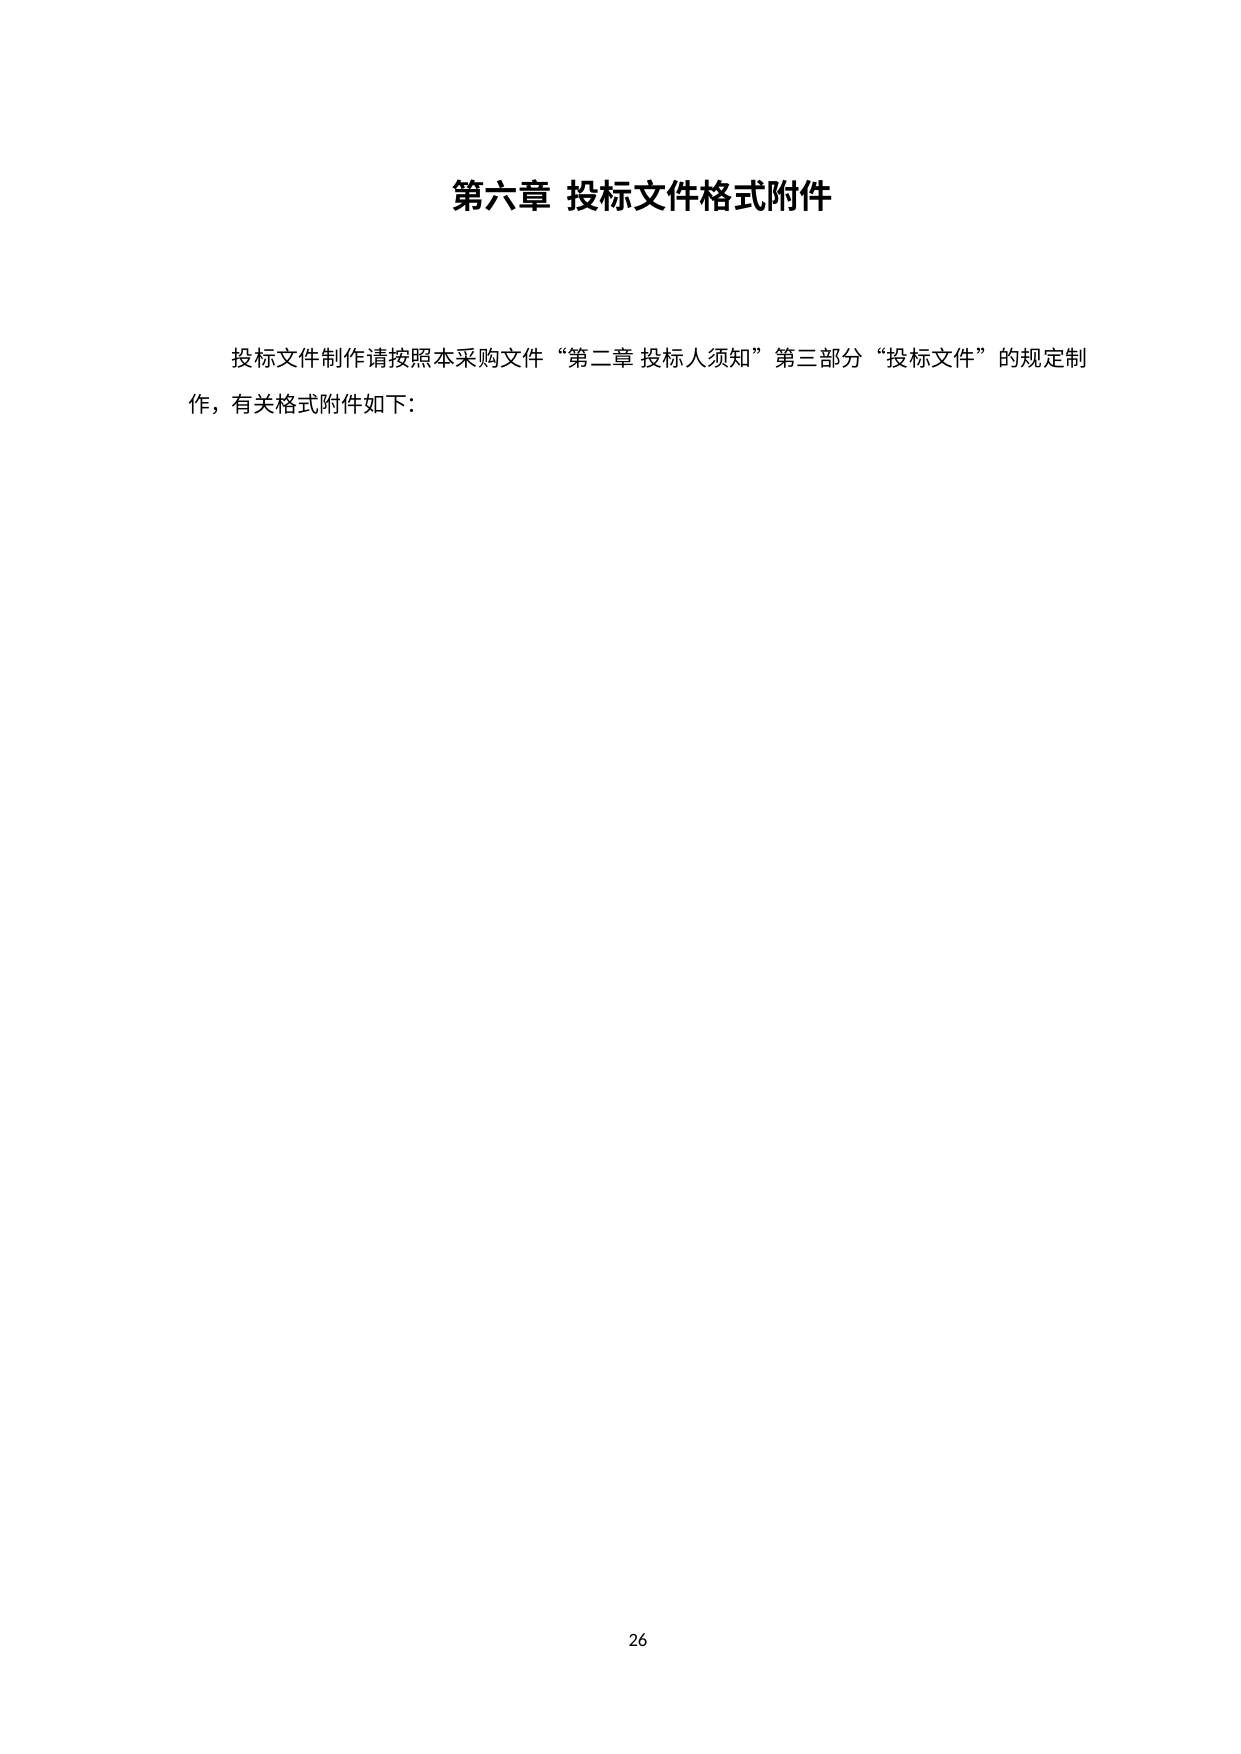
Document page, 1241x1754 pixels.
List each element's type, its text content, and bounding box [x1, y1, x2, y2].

text 投标文件制作请按照本采购文件“第二章 投标人须知”第三部分“投标文件”的规定制作，有关格式附件如下： [188, 329, 1088, 421]
subtitle 第六章 投标文件格式附件 [188, 162, 1088, 227]
